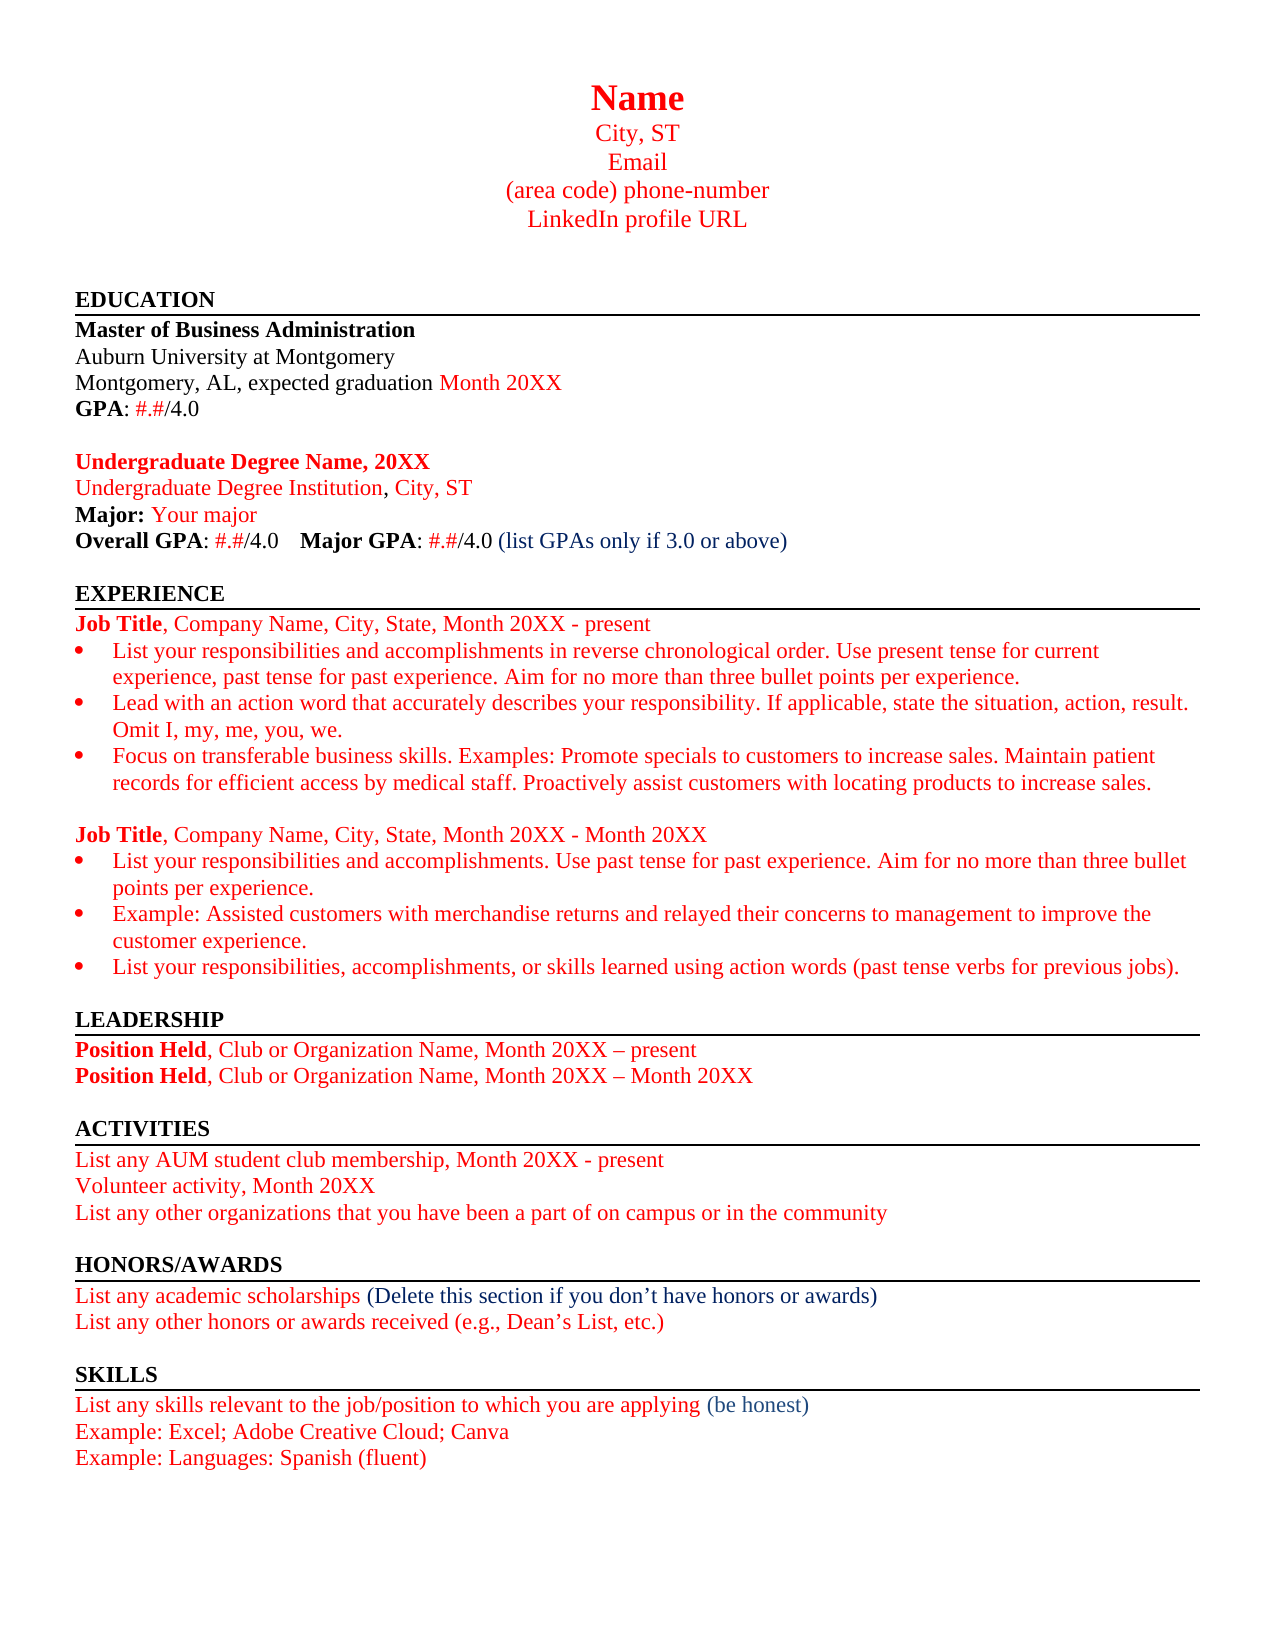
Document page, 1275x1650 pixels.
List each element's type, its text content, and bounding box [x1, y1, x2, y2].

list List your responsibilities and accomplishments. Use past tense for past experience. Aim for no more than three bullet points per experience. [75, 848, 1200, 900]
text Overall GPA: #.#/4.0 Major GPA: #.#/4.0 (list GPAs only if 3.0 or above) [75, 527, 1200, 553]
text Email [75, 147, 1200, 176]
list Lead with an action word that accurately describes your responsibility. If applicable, state the situation, action, result. Omit I, my, me, you, we. [75, 689, 1200, 742]
text Example: Excel; Adobe Creative Cloud; Canva [75, 1418, 1200, 1444]
text List any AUM student club membership, Month 20XX - present [75, 1146, 1200, 1172]
text List any skills relevant to the job/position to which you are applying (be honest) [75, 1391, 1200, 1418]
text Job Title, Company Name, City, State, Month 20XX - present [75, 610, 1200, 637]
text List any other honors or awards received (e.g., Dean’s List, etc.) [75, 1308, 1200, 1334]
text (area code) phone-number [75, 176, 1200, 204]
text Auburn University at Montgomery [75, 343, 1200, 369]
text Position Held, Club or Organization Name, Month 20XX – Month 20XX [75, 1063, 1200, 1089]
list Example: Assisted customers with merchandise returns and relayed their concerns to management to improve the customer experience. [75, 900, 1200, 953]
text LinkedIn profile URL [75, 204, 1200, 233]
text Undergraduate Degree Institution, City, ST [75, 474, 1200, 501]
text Example: Languages: Spanish (fluent) [75, 1444, 1200, 1470]
text Montgomery, AL, expected graduation Month 20XX [75, 369, 1200, 395]
text HONORS/AWARDS [75, 1251, 1200, 1280]
text Undergraduate Degree Name, 20XX [75, 448, 1200, 474]
text Master of Business Administration [75, 316, 1200, 343]
text ACTIVITIES [75, 1115, 1200, 1144]
text Name [75, 75, 1200, 118]
list List your responsibilities and accomplishments in reverse chronological order. Use present tense for current experience, past tense for past experience. Aim for no more than three bullet points per experience. [75, 637, 1200, 689]
text EXPERIENCE [75, 580, 1200, 608]
text Position Held, Club or Organization Name, Month 20XX – present [75, 1036, 1200, 1063]
text City, ST [75, 118, 1200, 147]
list List your responsibilities, accomplishments, or skills learned using action words (past tense verbs for previous jobs). [75, 953, 1200, 979]
text Job Title, Company Name, City, State, Month 20XX - Month 20XX [75, 821, 1200, 848]
text Major: Your major [75, 501, 1200, 527]
text List any other organizations that you have been a part of on campus or in the community [75, 1198, 1200, 1225]
text SKILLS [75, 1361, 1200, 1389]
text LEADERSHIP [75, 1006, 1200, 1034]
text GPA: #.#/4.0 [75, 395, 1200, 422]
text EDUCATION [75, 286, 1200, 314]
text List any academic scholarships (Delete this section if you don’t have honors or awards) [75, 1282, 1200, 1308]
list Focus on transferable business skills. Examples: Promote specials to customers to increase sales. Maintain patient records for efficient access by medical staff. Proactively assist customers with locating products to increase sales. [75, 742, 1200, 795]
text Volunteer activity, Month 20XX [75, 1172, 1200, 1198]
